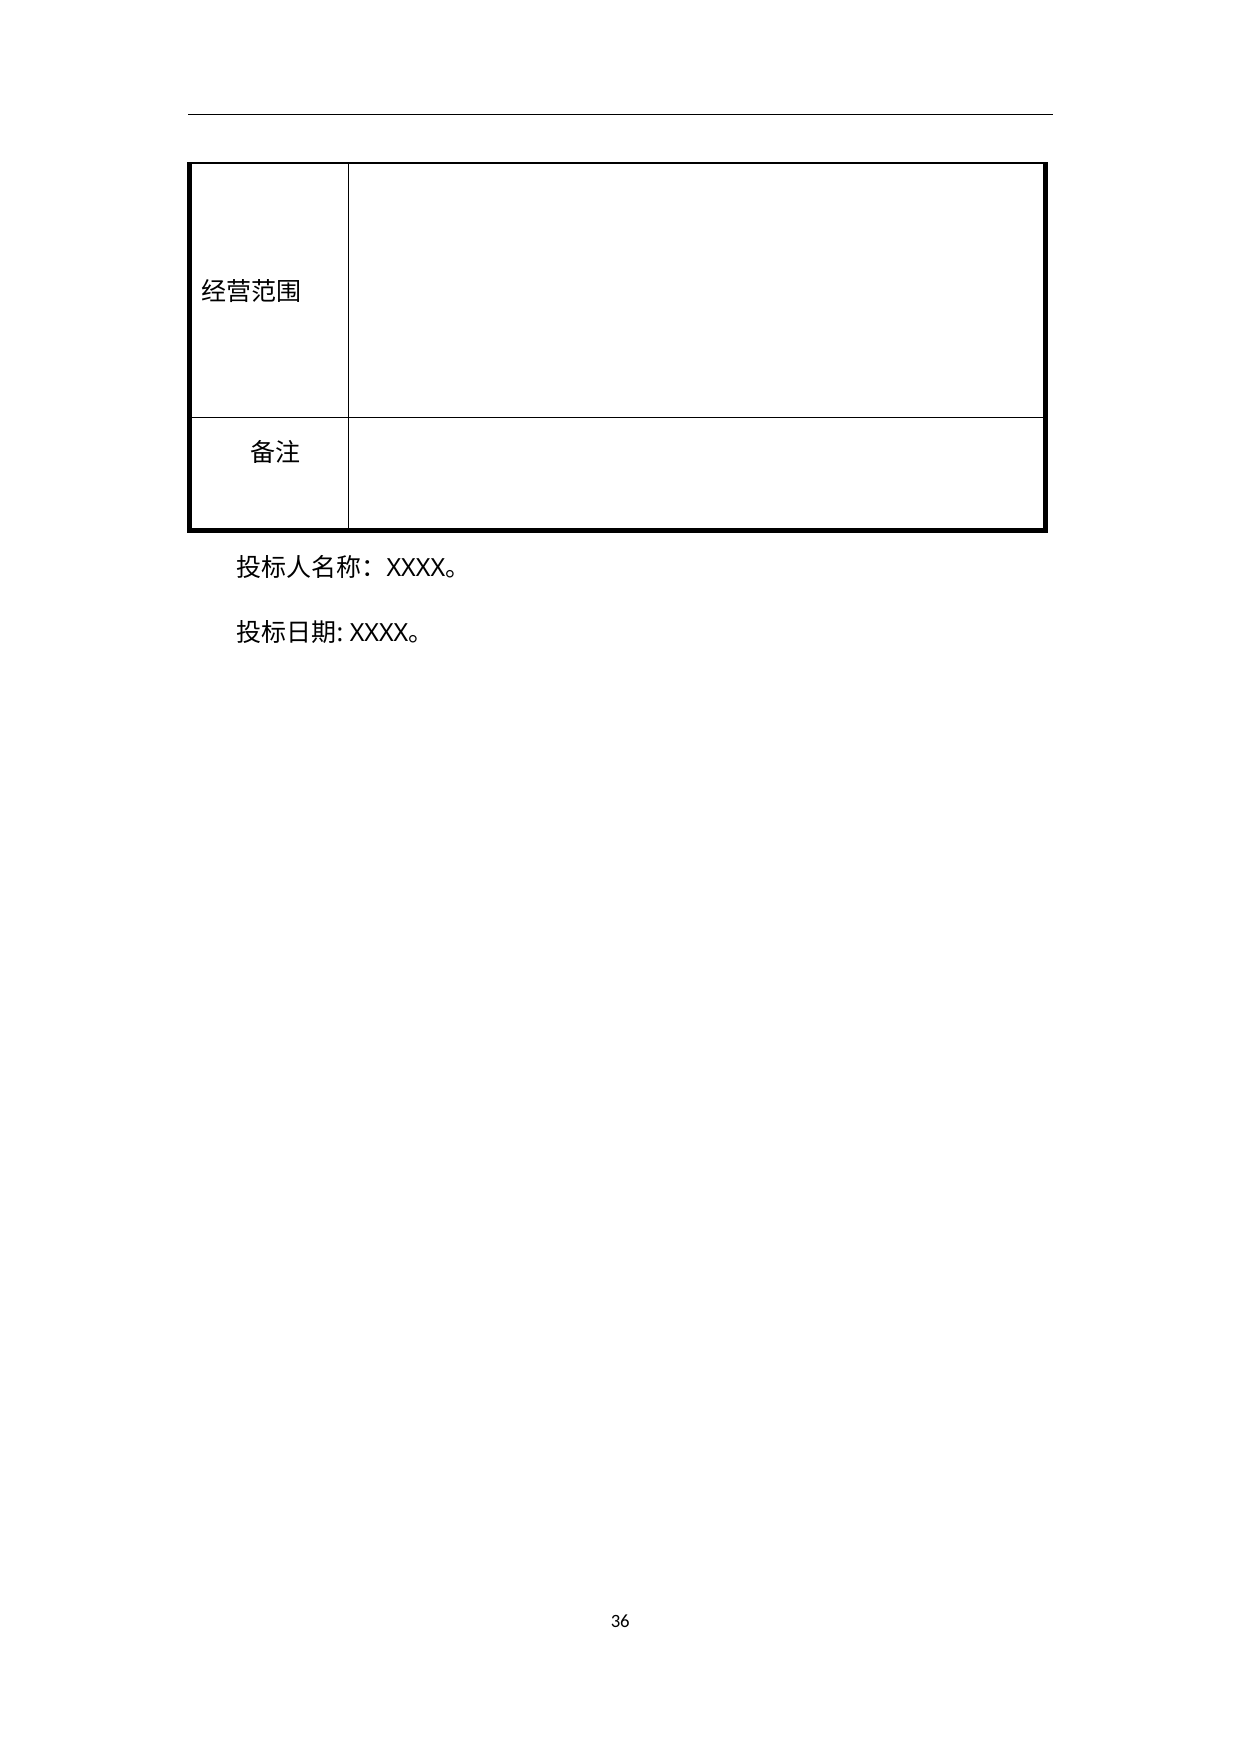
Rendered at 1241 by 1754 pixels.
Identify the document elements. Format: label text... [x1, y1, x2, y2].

table_cell [349, 418, 1043, 528]
table_cell 经营范围 [192, 164, 348, 416]
table_cell [349, 164, 1043, 416]
text 投标人名称：XXXX。 [187, 533, 1053, 598]
text 投标日期: XXXX。 [187, 598, 1053, 663]
table_cell 备注 [192, 418, 348, 528]
